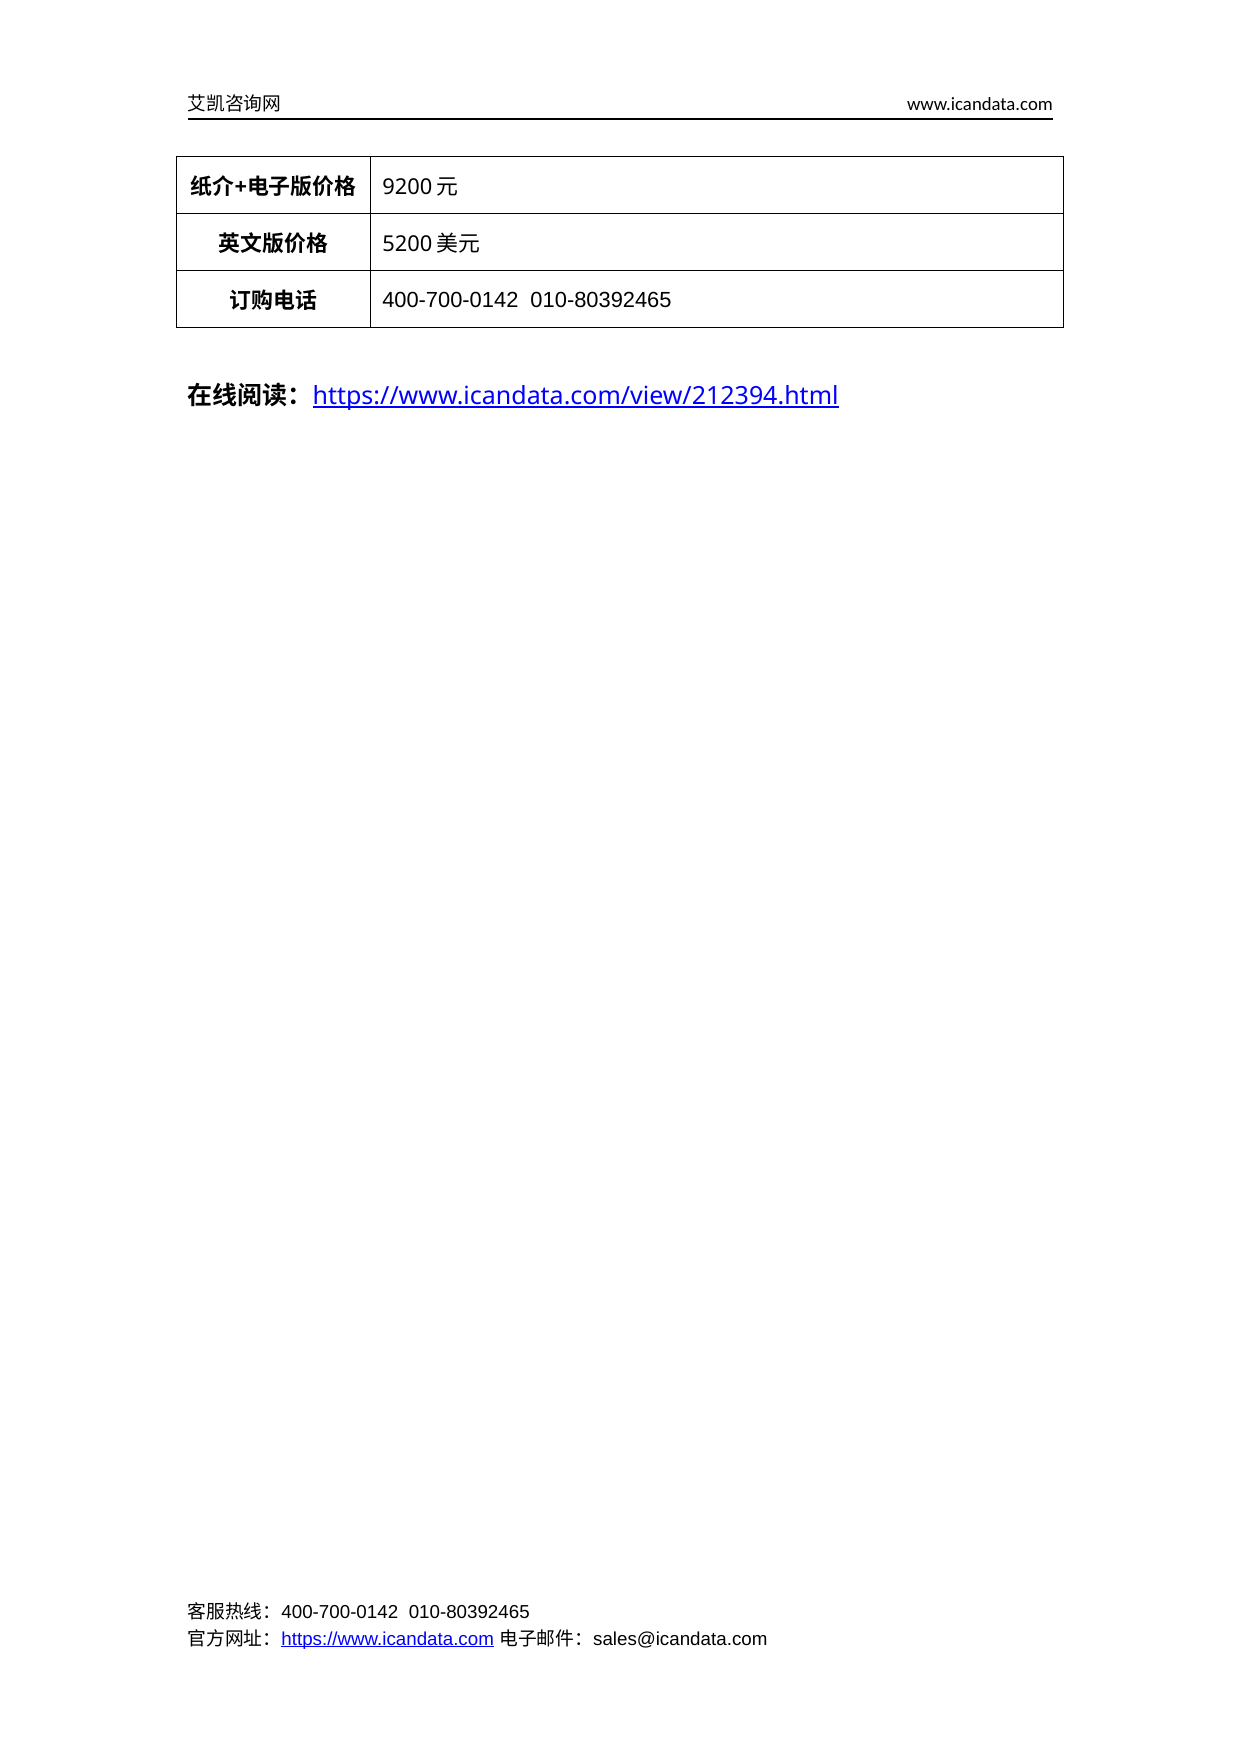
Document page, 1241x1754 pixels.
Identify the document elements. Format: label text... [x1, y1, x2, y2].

table_cell 9200元 [371, 157, 1063, 213]
table_cell 英文版价格 [177, 214, 370, 270]
text 在线阅读：https://www.icandata.com/view/212394.html [187, 361, 1053, 426]
table_cell 订购电话 [177, 271, 370, 327]
table_cell 5200美元 [371, 214, 1063, 270]
table_cell 400-700-0142 010-80392465 [371, 271, 1063, 327]
table_cell 纸介+电子版价格 [177, 157, 370, 213]
